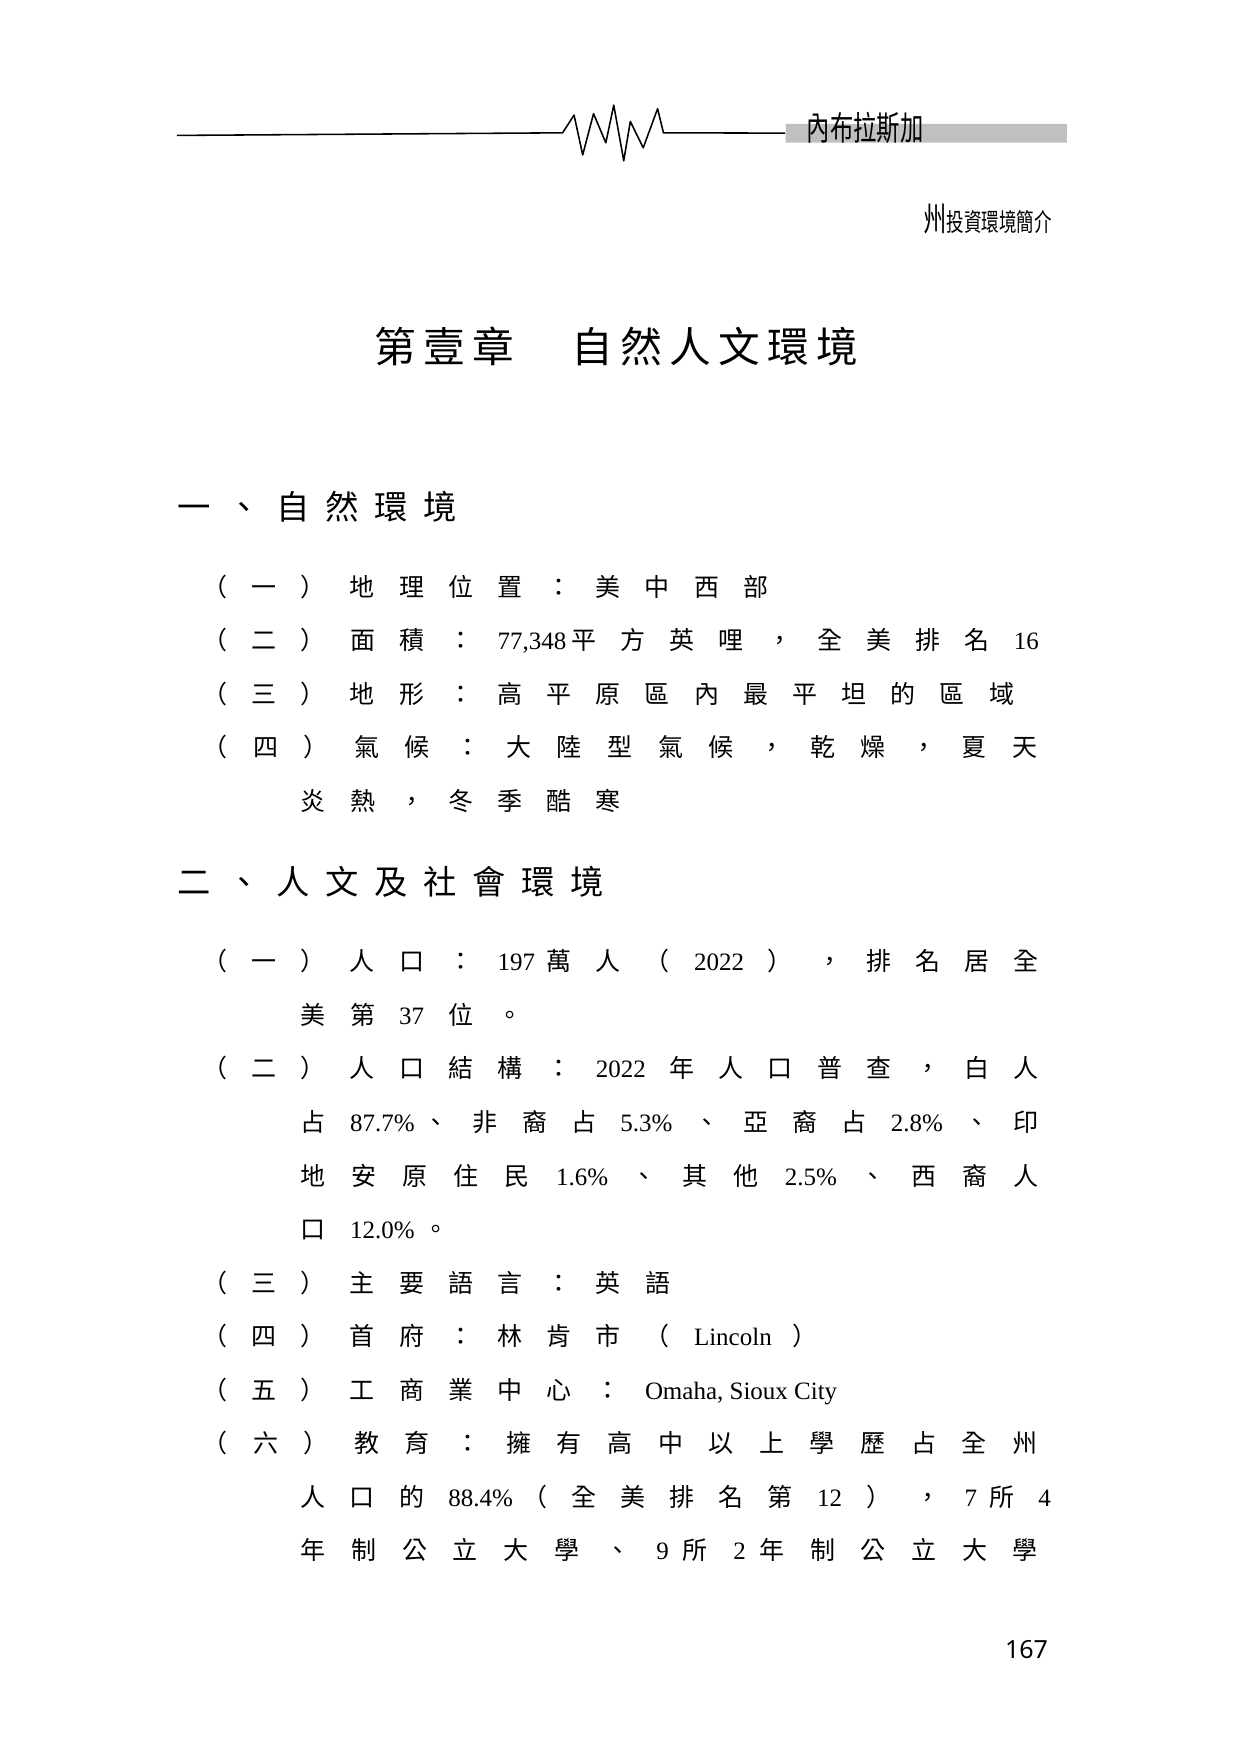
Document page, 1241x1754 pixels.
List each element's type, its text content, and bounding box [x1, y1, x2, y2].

text （四）氣候：大陸型氣候，乾燥，夏天炎熱，冬季酷寒 [202, 719, 1063, 826]
text （一）地理位置：美中西部 [202, 558, 1063, 612]
text 第壹章 自然人文環境 [178, 291, 1063, 398]
text （二）人口結構：2022年人口普查，白人占87.7%、非裔占5.3%、亞裔占2.8%、印地安原住民1.6%、其他2.5%、西裔人口12.0%。 [202, 1040, 1063, 1254]
text 二、人文及社會環境 [178, 853, 1063, 906]
text （三）地形：高平原區內最平坦的區域 [202, 666, 1063, 719]
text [202, 1415, 1063, 1576]
text 一、自然環境 [178, 478, 1063, 532]
text （一）人口：197萬人（2022），排名居全美第37位。 [202, 933, 1063, 1040]
text （四）首府：林肯市（Lincoln） [202, 1308, 1063, 1362]
text （三）主要語言：英語 [202, 1254, 1063, 1308]
text （五）工商業中心：Omaha, Sioux City [202, 1362, 1063, 1415]
text （二）面積：77,348平方英哩，全美排名16 [202, 612, 1063, 666]
